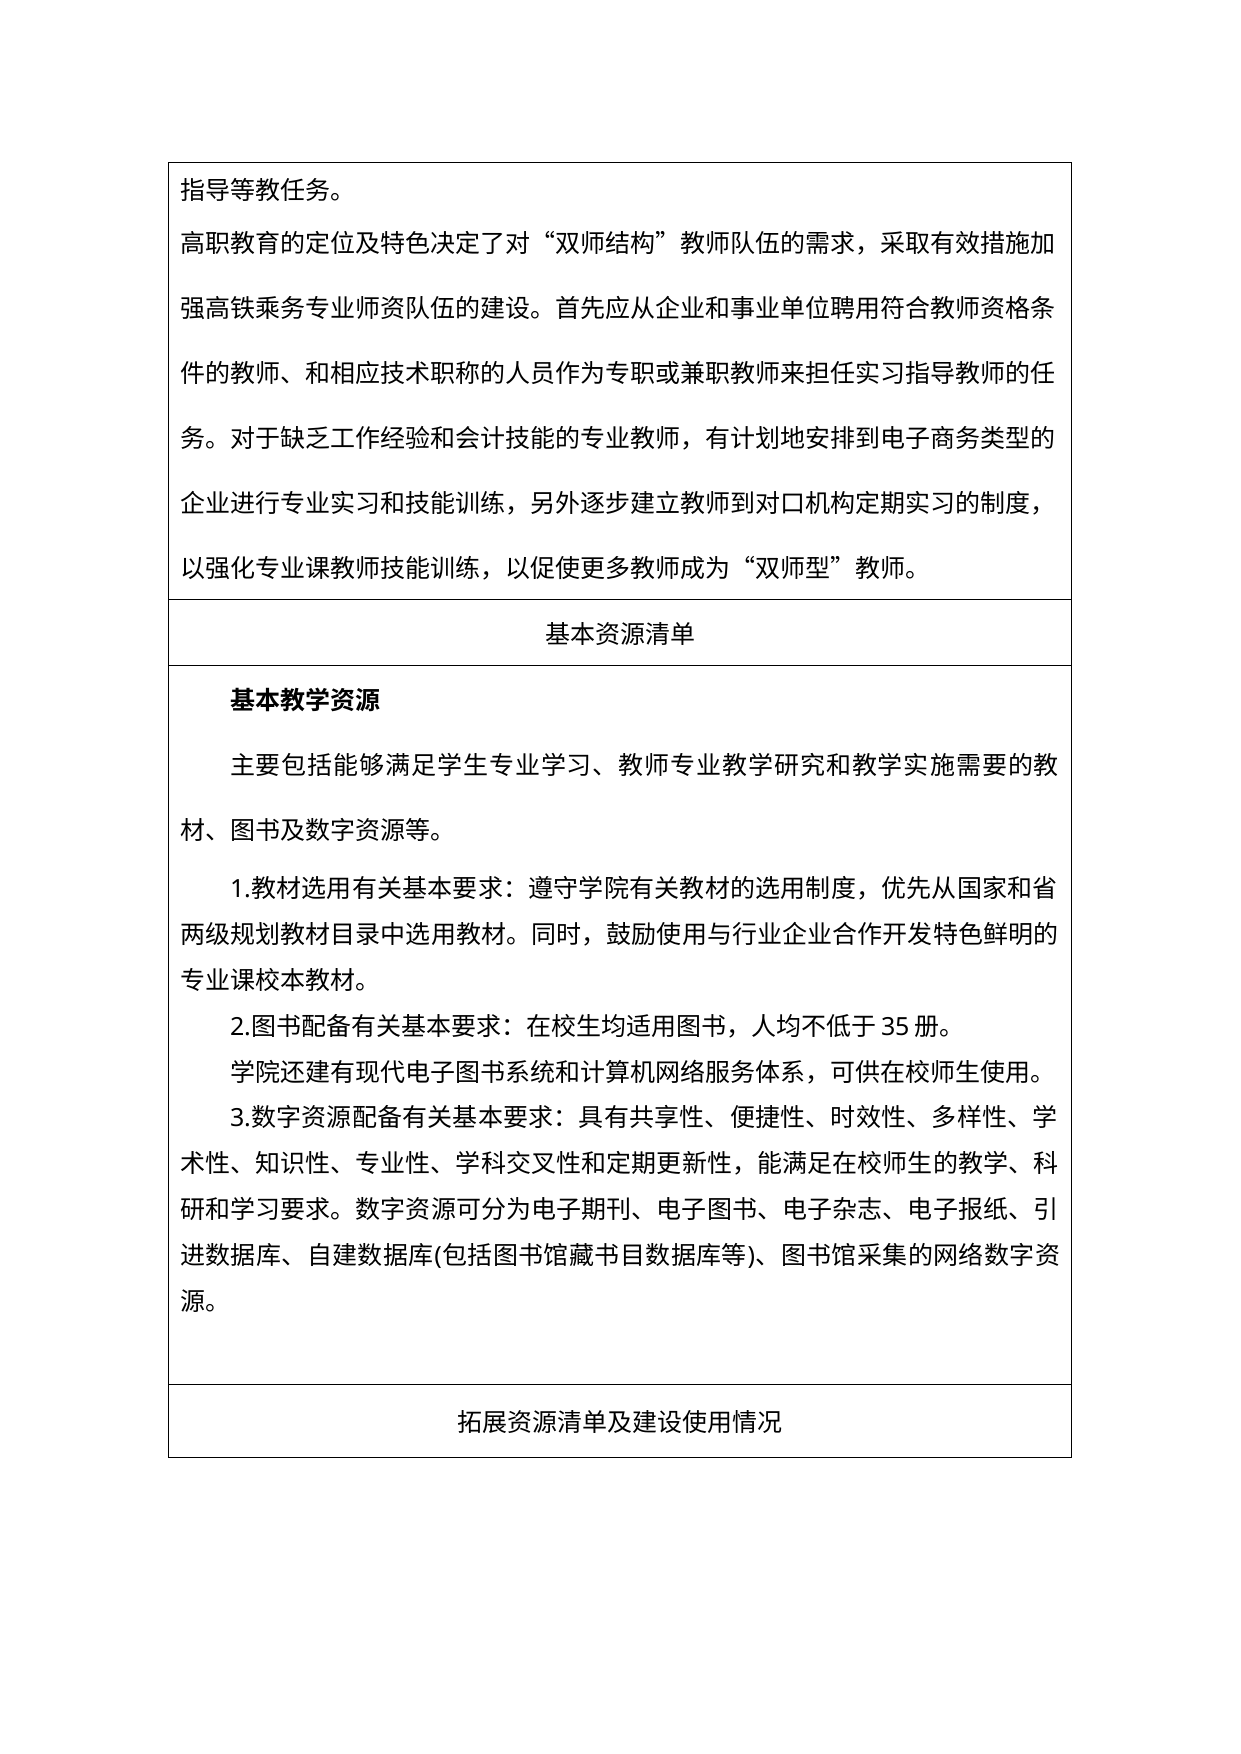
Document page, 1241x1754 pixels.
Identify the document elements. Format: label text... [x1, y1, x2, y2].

table_cell 拓展资源清单及建设使用情况 [169, 1385, 1071, 1457]
table_cell 基本教学资源 主要包括能够满足学生专业学习、教师专业教学研究和教学实施需要的教材、图书及数字资源等。 1.教材选用有关基本要求：遵守学院有关教材的选用制度，优先从国家和省两级规划教材目录中选用教材。同时，鼓励使用与行业企业合作开发特色鲜明的专业课校本教材。 2.图书配备有关基本要求：在校生均适用图书，人均不低于35册。 学院还建有现代电子图书系统和计算机网络服务体系，可供在校师生使用。 3.数字资源配备有关基本要求：具有共享性、便捷性、时效性、多样性、学术性、知识性、专业性、学科交叉性和定期更新性，能满足在校师生的教学、科研和学习要求。数字资源可分为电子期刊、电子图书、电子杂志、电子报纸、引进数据库、自建数据库(包括图书馆藏书目数据库等)、图书馆采集的网络数字资源。 [169, 666, 1071, 1384]
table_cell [169, 163, 1071, 599]
table_cell 基本资源清单 [169, 600, 1071, 665]
